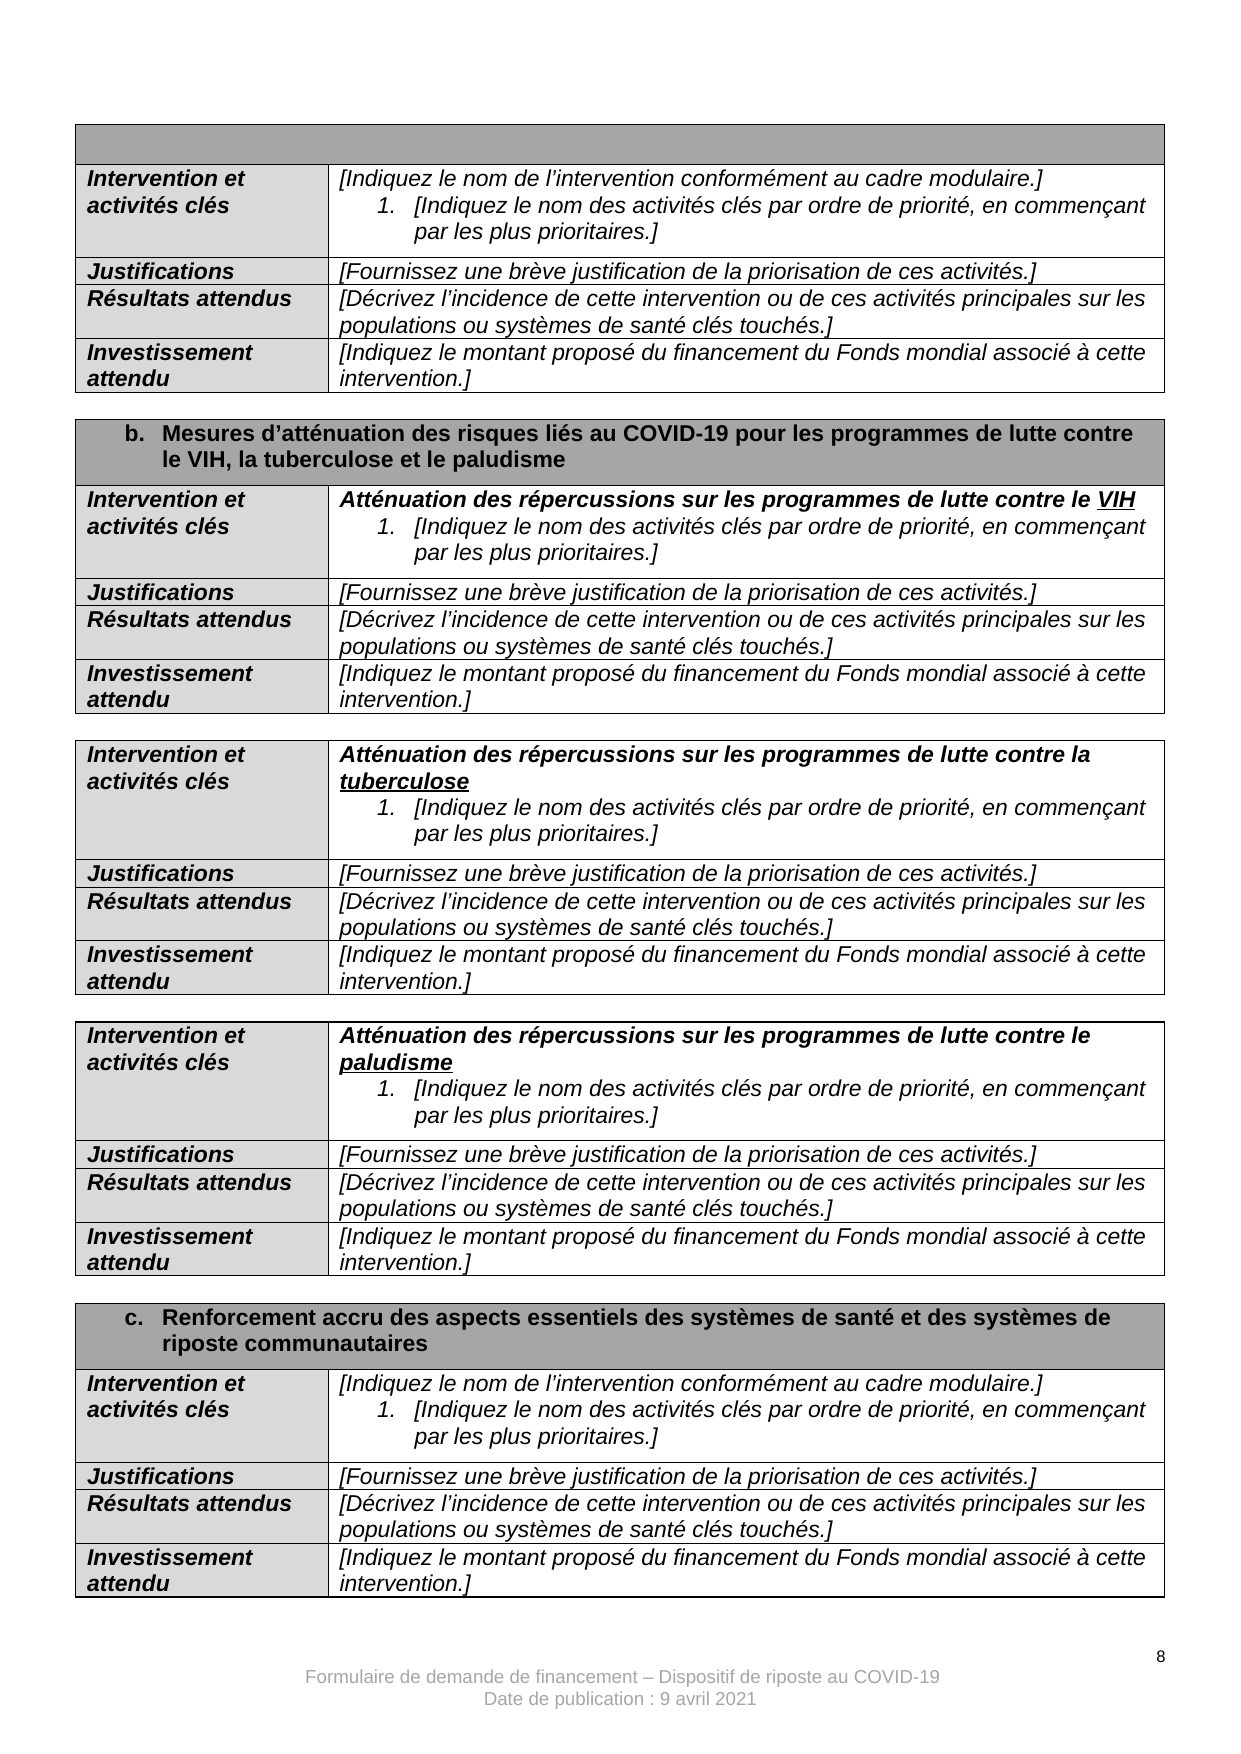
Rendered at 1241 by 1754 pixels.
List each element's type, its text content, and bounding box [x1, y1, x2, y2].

table_cell [Fournissez une brève justification de la priorisation de ces activités.] [329, 1463, 1164, 1489]
table_cell Justifications [76, 1141, 328, 1168]
table_header Mesures d’atténuation des risques liés au COVID-19 pour les programmes de lutte contre le VIH, la tuberculose et le paludisme [76, 420, 1164, 485]
table_cell [Indiquez le nom de l’intervention conformément au cadre modulaire.] [Indiquez le nom des activités clés par ordre de priorité, en commençant par les plus prioritaires.] [329, 1370, 1164, 1462]
table_cell [Décrivez l’incidence de cette intervention ou de ces activités principales sur les populations ou systèmes de santé clés touchés.] [329, 888, 1164, 940]
table_cell Résultats attendus [76, 1490, 328, 1543]
table_cell Intervention et activités clés [76, 486, 328, 578]
table_cell [Fournissez une brève justification de la priorisation de ces activités.] [329, 860, 1164, 887]
table_cell [Décrivez l’incidence de cette intervention ou de ces activités principales sur les populations ou systèmes de santé clés touchés.] [329, 285, 1164, 338]
table_cell Résultats attendus [76, 606, 328, 659]
table_cell [Indiquez le montant proposé du financement du Fonds mondial associé à cette intervention.] [329, 1544, 1164, 1596]
table_cell Résultats attendus [76, 285, 328, 338]
table_cell [Décrivez l’incidence de cette intervention ou de ces activités principales sur les populations ou systèmes de santé clés touchés.] [329, 1169, 1164, 1222]
table_header Atténuation des répercussions sur les programmes de lutte contre le paludisme [Indiquez le nom des activités clés par ordre de priorité, en commençant par les plus prioritaires.] [329, 1023, 1164, 1140]
table_cell Investissement attendu [76, 339, 328, 392]
table_cell [Fournissez une brève justification de la priorisation de ces activités.] [329, 1141, 1164, 1168]
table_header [76, 125, 1164, 164]
table_cell [Décrivez l’incidence de cette intervention ou de ces activités principales sur les populations ou systèmes de santé clés touchés.] [329, 1490, 1164, 1543]
table_cell Intervention et activités clés [76, 165, 328, 257]
table_cell Intervention et activités clés [76, 1370, 328, 1462]
table_cell [Indiquez le montant proposé du financement du Fonds mondial associé à cette intervention.] [329, 941, 1164, 994]
table_header Intervention et activités clés [76, 1023, 328, 1140]
table_cell Investissement attendu [76, 660, 328, 713]
table_cell Investissement attendu [76, 941, 328, 994]
table_cell Justifications [76, 258, 328, 284]
table_cell Résultats attendus [76, 888, 328, 940]
table_header Intervention et activités clés [76, 741, 328, 859]
table_cell Investissement attendu [76, 1544, 328, 1596]
table_header Renforcement accru des aspects essentiels des systèmes de santé et des systèmes de riposte communautaires [76, 1304, 1164, 1369]
table_cell Justifications [76, 1463, 328, 1489]
table_cell [Fournissez une brève justification de la priorisation de ces activités.] [329, 579, 1164, 605]
table_cell [Fournissez une brève justification de la priorisation de ces activités.] [329, 258, 1164, 284]
table_cell [Indiquez le montant proposé du financement du Fonds mondial associé à cette intervention.] [329, 339, 1164, 392]
table_cell Investissement attendu [76, 1223, 328, 1275]
table_cell [Indiquez le montant proposé du financement du Fonds mondial associé à cette intervention.] [329, 660, 1164, 713]
table_cell Justifications [76, 579, 328, 605]
table_cell [Indiquez le montant proposé du financement du Fonds mondial associé à cette intervention.] [329, 1223, 1164, 1275]
table_cell Justifications [76, 860, 328, 887]
table_cell Atténuation des répercussions sur les programmes de lutte contre le VIH [Indiquez le nom des activités clés par ordre de priorité, en commençant par les plus prioritaires.] [329, 486, 1164, 578]
table_header Atténuation des répercussions sur les programmes de lutte contre la tuberculose [Indiquez le nom des activités clés par ordre de priorité, en commençant par les plus prioritaires.] [329, 741, 1164, 859]
table_cell [Indiquez le nom de l’intervention conformément au cadre modulaire.] [Indiquez le nom des activités clés par ordre de priorité, en commençant par les plus prioritaires.] [329, 165, 1164, 257]
table_cell [Décrivez l’incidence de cette intervention ou de ces activités principales sur les populations ou systèmes de santé clés touchés.] [329, 606, 1164, 659]
table_cell Résultats attendus [76, 1169, 328, 1222]
